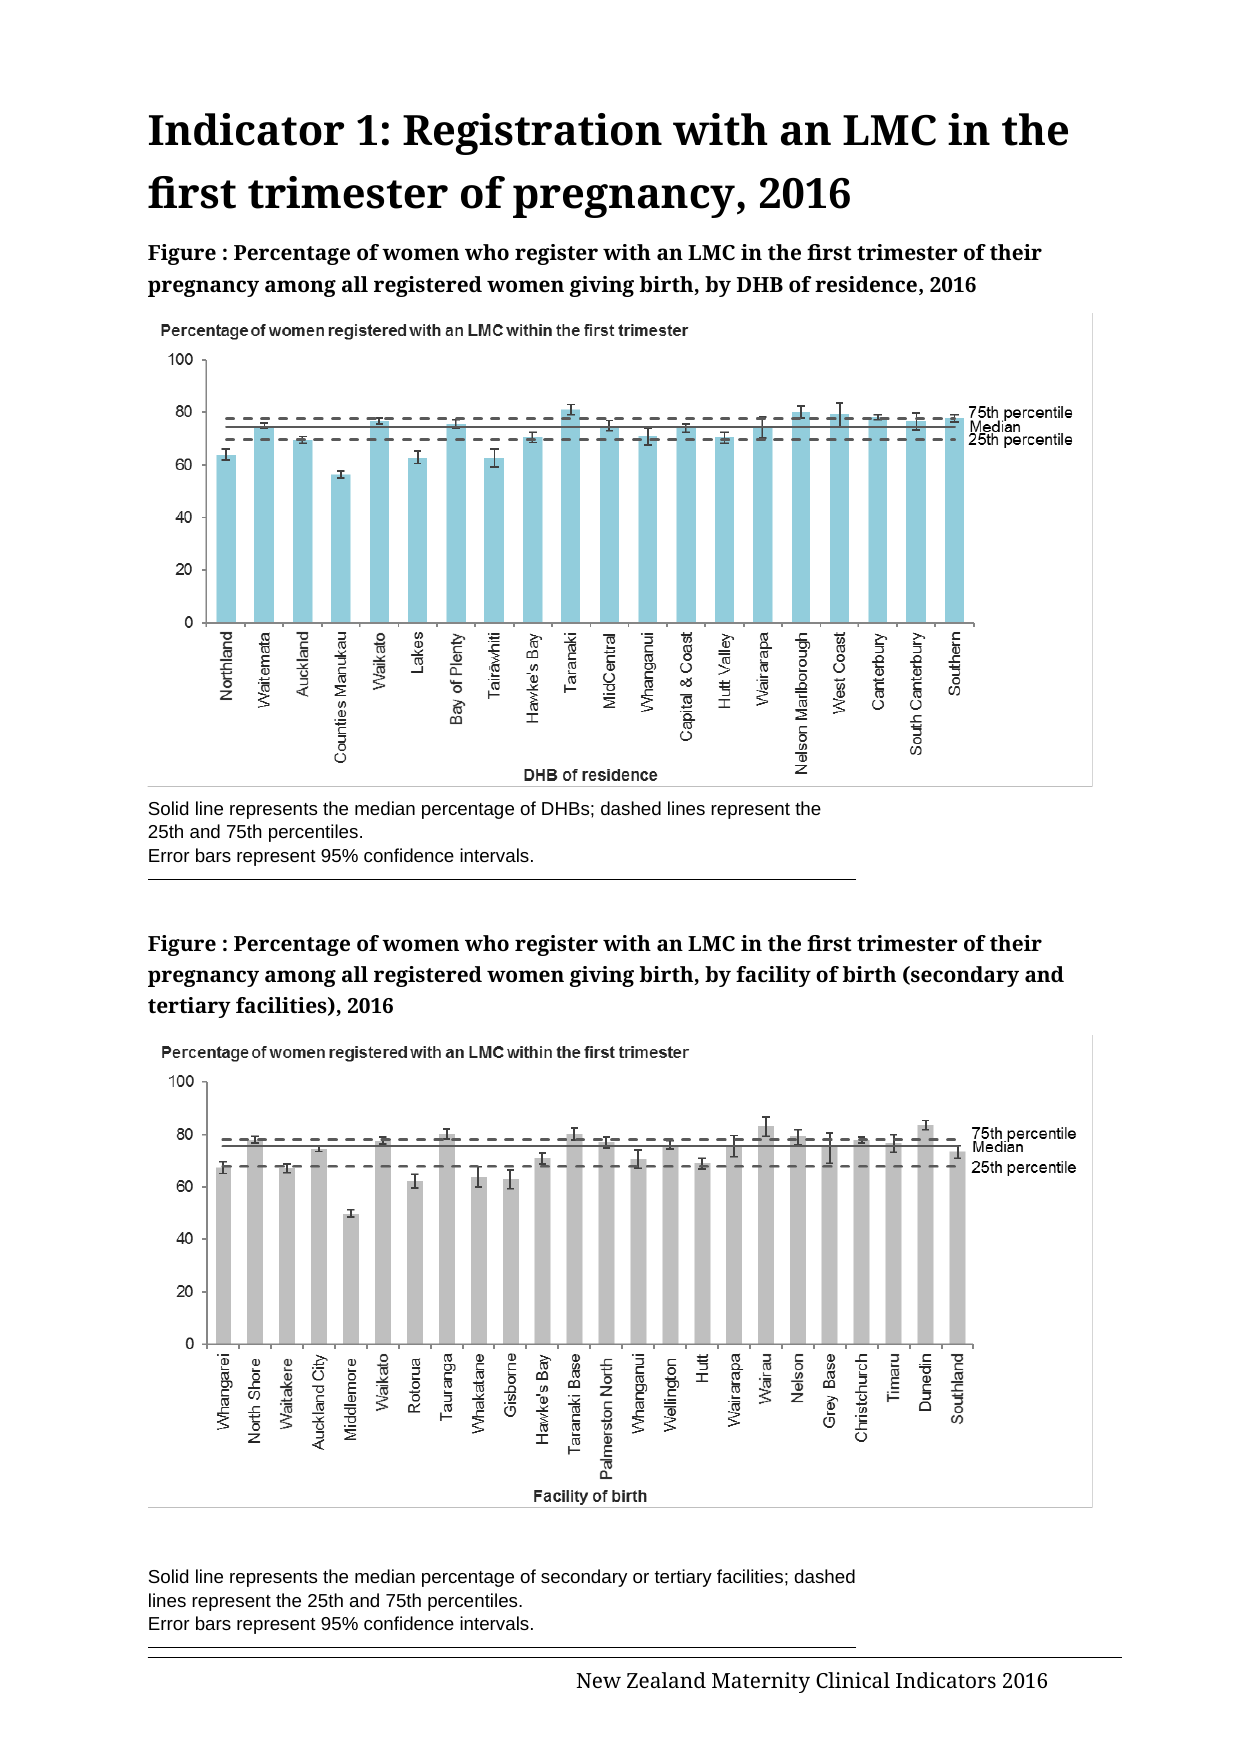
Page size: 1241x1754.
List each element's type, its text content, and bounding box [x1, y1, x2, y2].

picture [147, 1035, 1093, 1508]
text Solid line represents the median percentage of DHBs; dashed lines represent the 25th and 75th percentiles. Error bars represent 95% confidence intervals. [148, 798, 856, 879]
picture [147, 313, 1093, 787]
subtitle Indicator 1: Registration with an LMC in the first trimester of pregnancy, 2016 [148, 101, 1122, 220]
text Solid line represents the median percentage of secondary or tertiary facilities; dashed lines represent the 25th and 75th percentiles. Error bars represent 95% confidence intervals. [148, 1566, 856, 1647]
